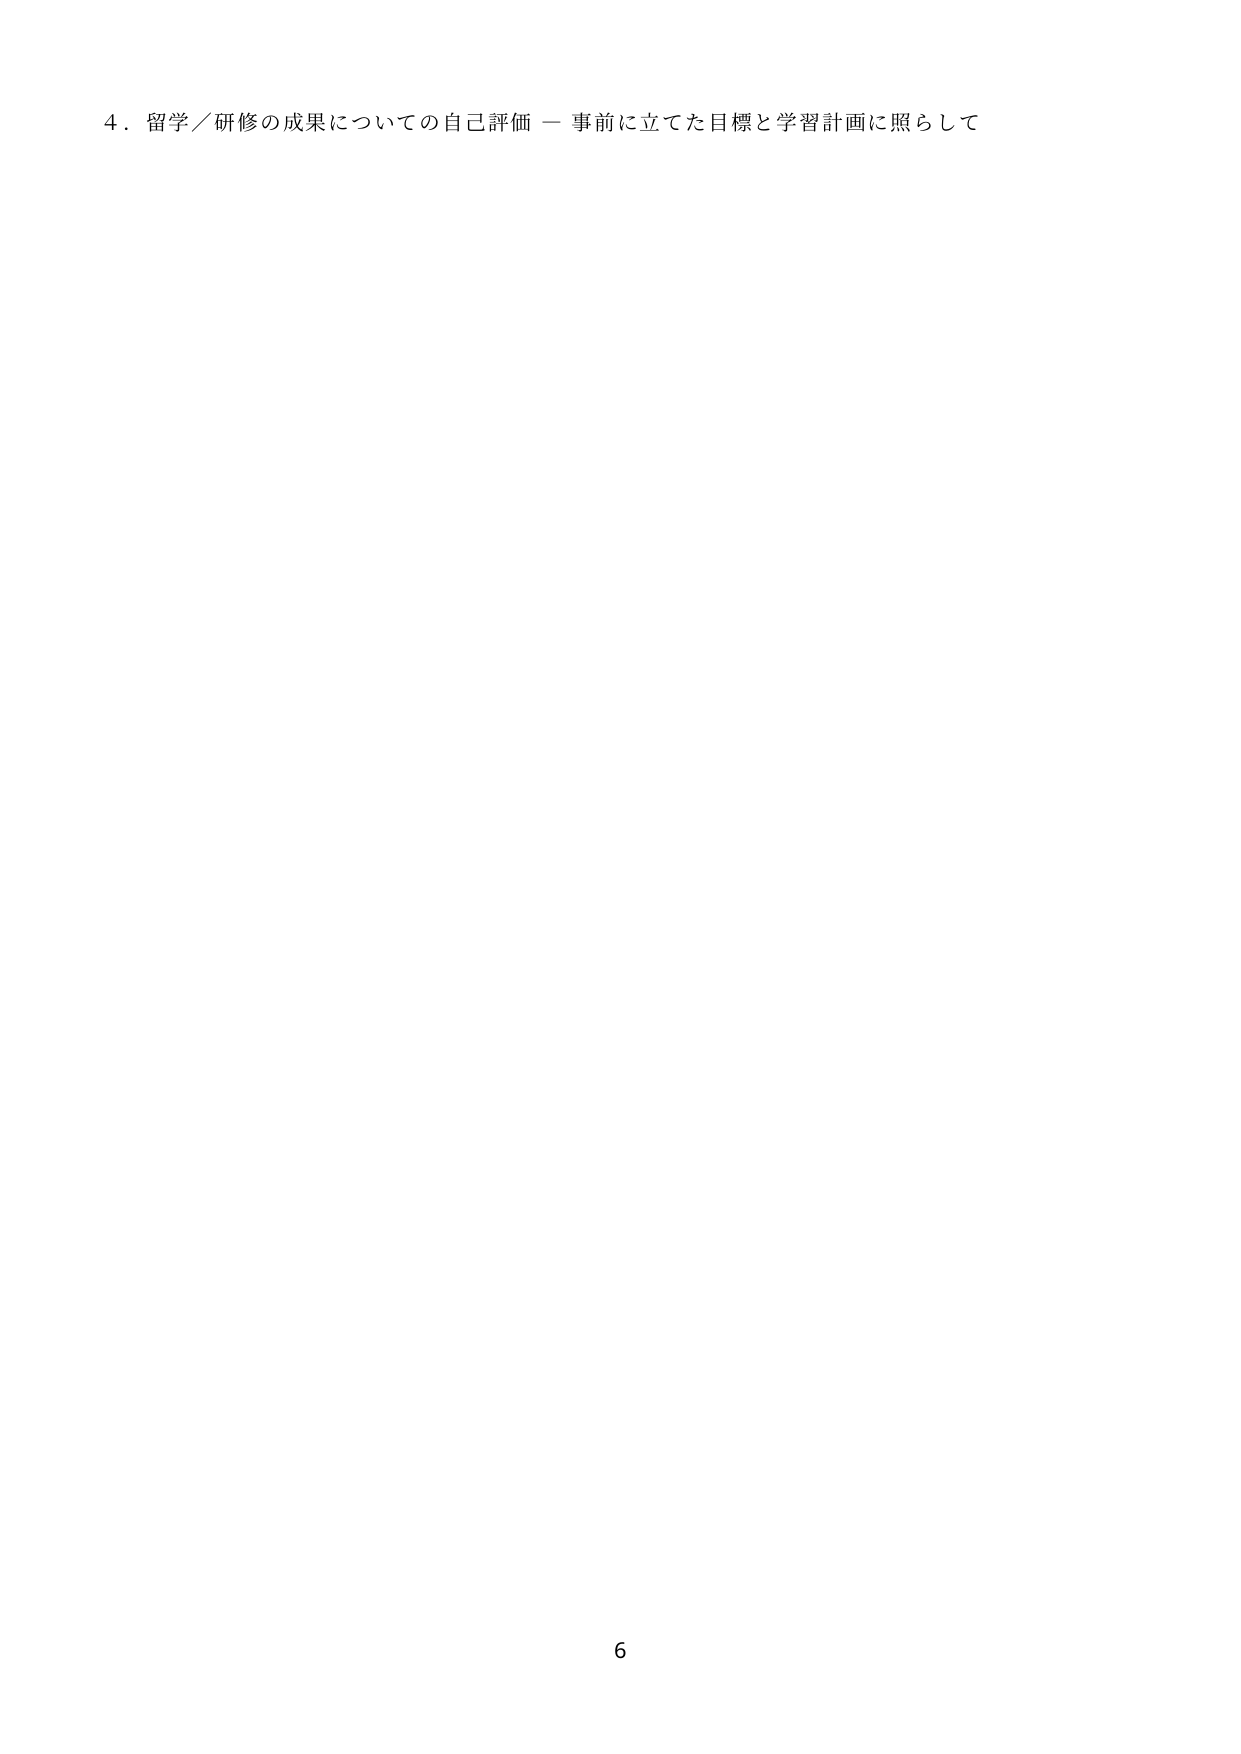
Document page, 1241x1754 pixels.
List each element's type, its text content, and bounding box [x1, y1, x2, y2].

text ４．留学／研修の成果についての自己評価 ― 事前に立てた目標と学習計画に照らして [100, 100, 1140, 138]
